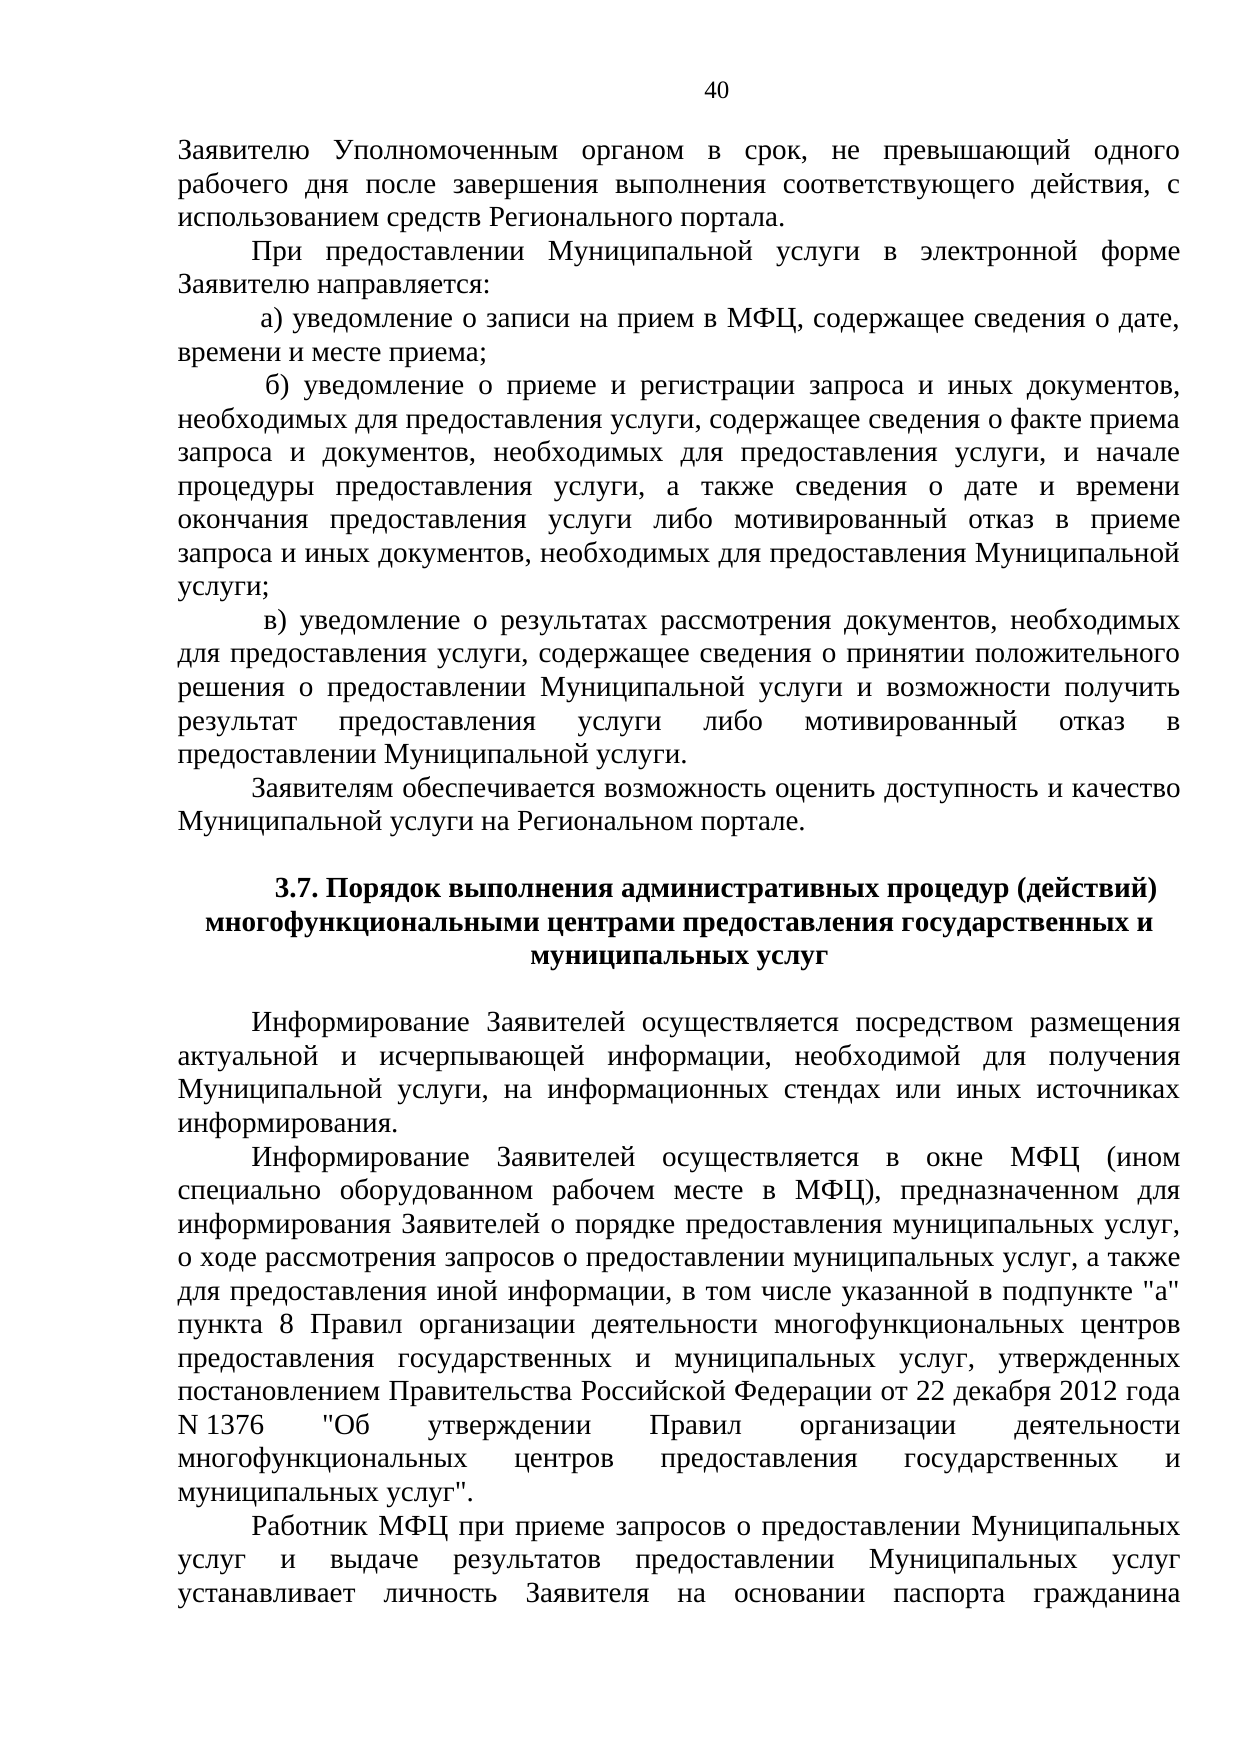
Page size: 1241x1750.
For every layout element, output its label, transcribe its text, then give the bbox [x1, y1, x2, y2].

text При предоставлении Муниципальной услуги в электронной форме Заявителю направляется: [177, 233, 1181, 300]
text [177, 132, 1181, 233]
text Заявителям обеспечивается возможность оценить доступность и качество Муниципальной услуги на Региональном портале. [177, 770, 1181, 837]
text а) уведомление о записи на прием в МФЦ, содержащее сведения о дате, времени и месте приема; [177, 300, 1181, 367]
text Информирование Заявителей осуществляется в окне МФЦ (ином специально оборудованном рабочем месте в МФЦ), предназначенном для информирования Заявителей о порядке предоставления муниципальных услуг, о ходе рассмотрения запросов о предоставлении муниципальных услуг, а также для предоставления иной информации, в том числе указанной в подпункте "а" пункта 8 Правил организации деятельности многофункциональных центров предоставления государственных и муниципальных услуг, утвержденных постановлением Правительства Российской Федерации от 22 декабря 2012 года N 1376 "Об утверждении Правил организации деятельности многофункциональных центров предоставления государственных и муниципальных услуг". [177, 1139, 1181, 1508]
text в) уведомление о результатах рассмотрения документов, необходимых для предоставления услуги, содержащее сведения о принятии положительного решения о предоставлении Муниципальной услуги и возможности получить результат предоставления услуги либо мотивированный отказ в предоставлении Муниципальной услуги. [177, 602, 1181, 770]
text Информирование Заявителей осуществляется посредством размещения актуальной и исчерпывающей информации, необходимой для получения Муниципальной услуги, на информационных стендах или иных источниках информирования. [177, 1004, 1181, 1139]
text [177, 1508, 1181, 1608]
text 3.7. Порядок выполнения административных процедур (действий) многофункциональными центрами предоставления государственных и муниципальных услуг [177, 870, 1181, 971]
text б) уведомление о приеме и регистрации запроса и иных документов, необходимых для предоставления услуги, содержащее сведения о факте приема запроса и документов, необходимых для предоставления услуги, и начале процедуры предоставления услуги, а также сведения о дате и времени окончания предоставления услуги либо мотивированный отказ в приеме запроса и иных документов, необходимых для предоставления Муниципальной услуги; [177, 367, 1181, 602]
